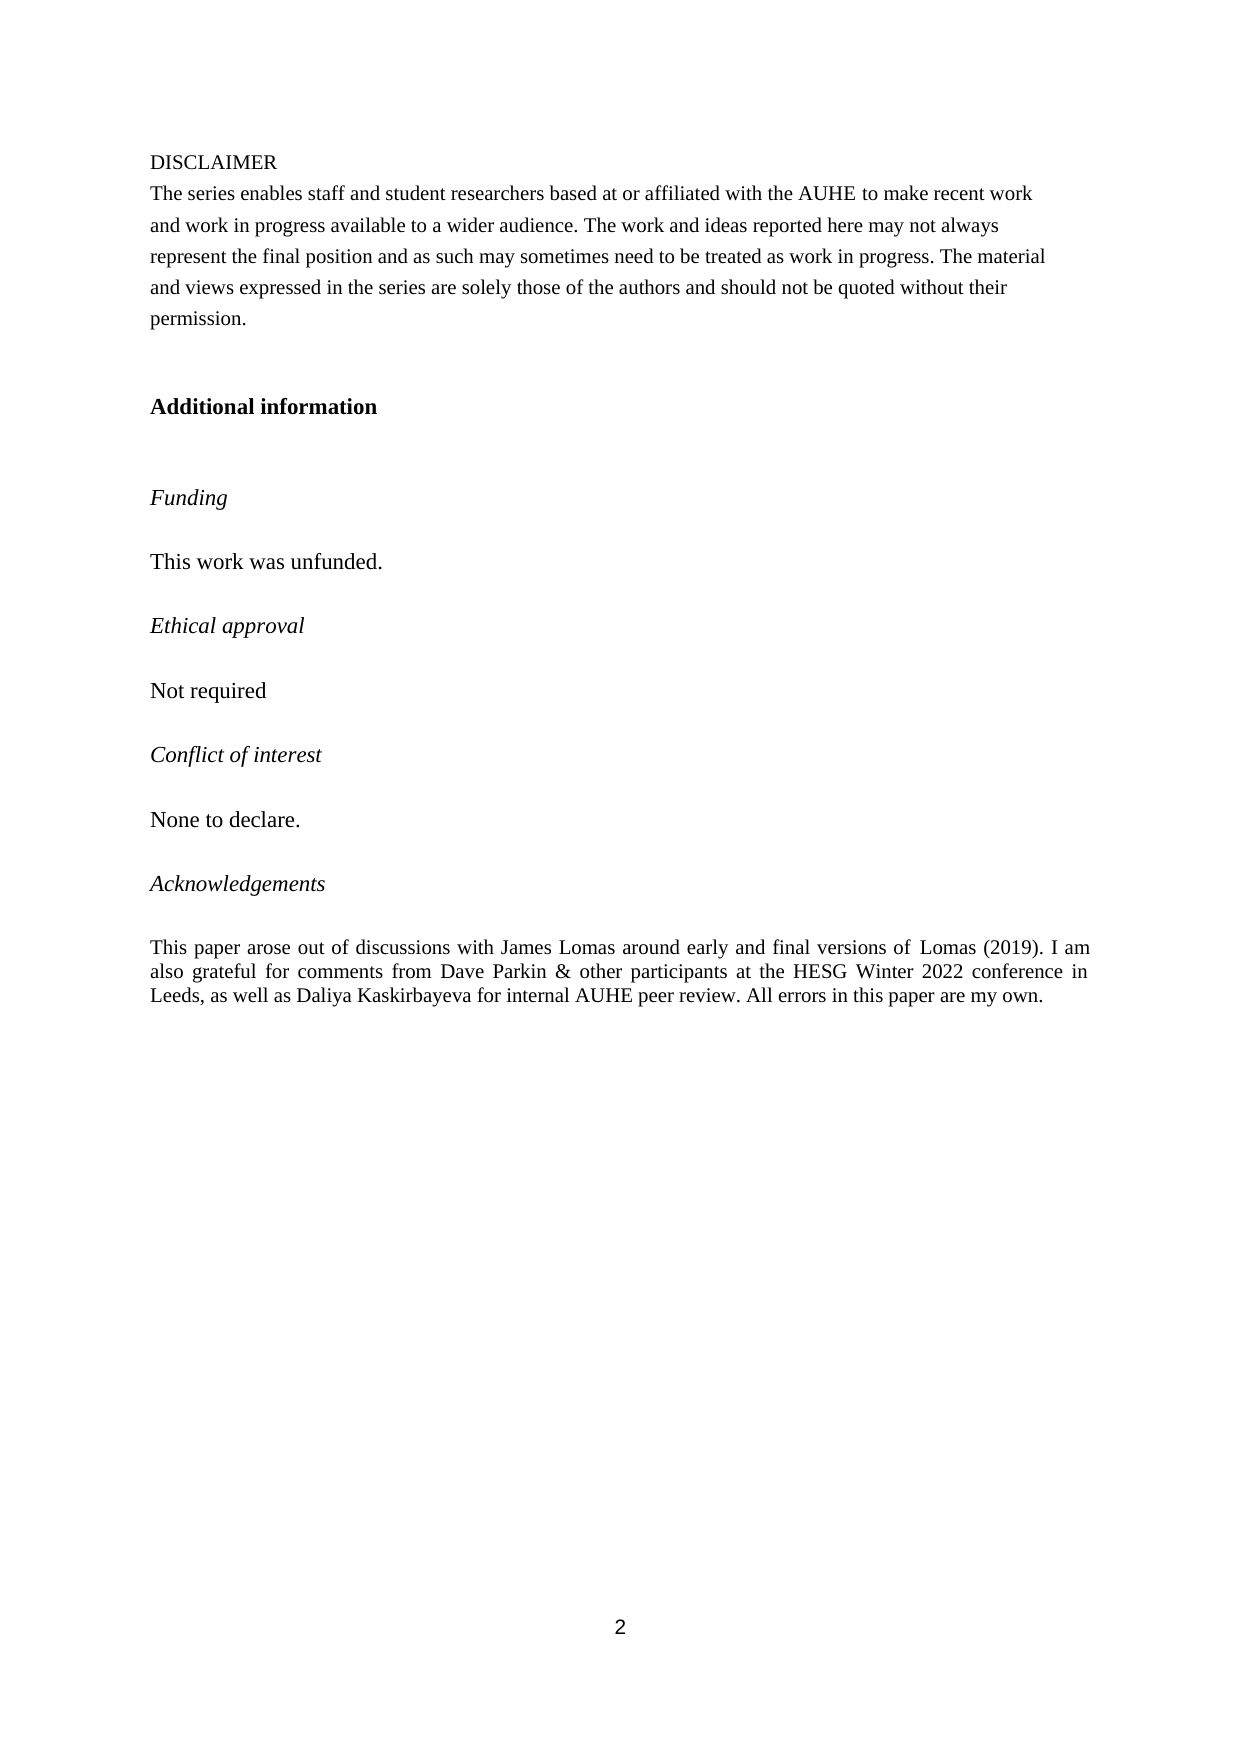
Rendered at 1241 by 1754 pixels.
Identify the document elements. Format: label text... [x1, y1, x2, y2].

text DISCLAIMER [150, 150, 1052, 174]
text Funding [150, 484, 1090, 510]
text Not required [150, 677, 1090, 703]
text The series enables staff and student researchers based at or affiliated with the AUHE to make recent work and work in progress available to a wider audience. The work and ideas reported here may not always represent the final position and as such may sometimes need to be treated as work in progress. The material and views expressed in the series are solely those of the authors and should not be quoted without their permission. [150, 181, 1052, 330]
text Conflict of interest [150, 742, 1090, 768]
text Additional information [150, 393, 1090, 419]
text This work was unfunded. [150, 548, 1090, 574]
text None to declare. [150, 806, 1090, 832]
text Acknowledgements [150, 871, 1090, 897]
text This paper arose out of discussions with James Lomas around early and final versions of Lomas (2019). I am also grateful for comments from Dave Parkin & other participants at the HESG Winter 2022 conference in Leeds, as well as Daliya Kaskirbayeva for internal AUHE peer review. All errors in this paper are my own. [150, 935, 1090, 1007]
text Ethical approval [150, 613, 1090, 639]
